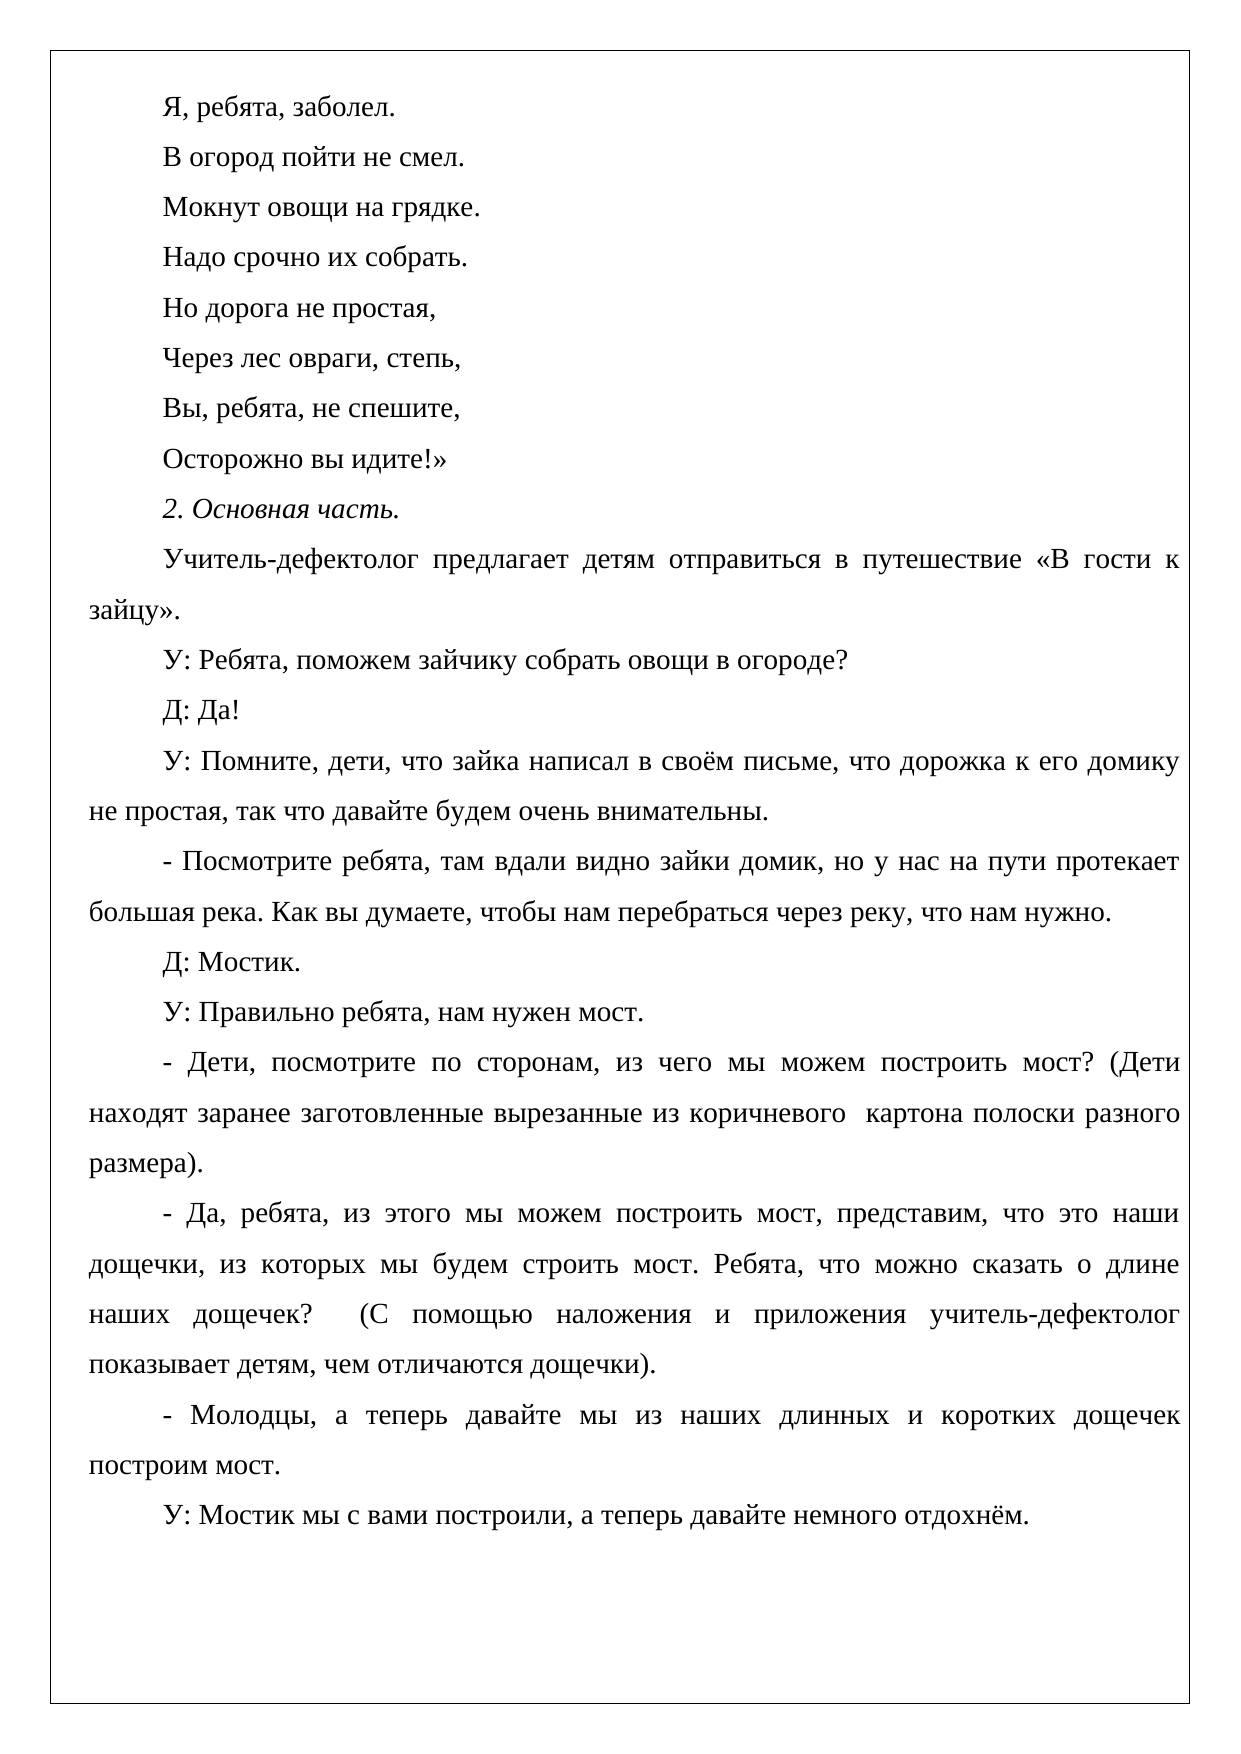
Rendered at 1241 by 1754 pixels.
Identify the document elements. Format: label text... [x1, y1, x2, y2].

list - Посмотрите ребята, там вдали видно зайки домик, но у нас на пути протекает большая река. Как вы думаете, чтобы нам перебраться через реку, что нам нужно. [89, 843, 1181, 927]
list Я, ребята, заболел. [89, 89, 1181, 122]
list Но дорога не простая, [89, 290, 1181, 323]
list Осторожно вы идите!» [89, 441, 1181, 474]
list - Молодцы, а теперь давайте мы из наших длинных и коротких дощечек построим мост. [89, 1397, 1181, 1481]
list 2. Основная часть. [89, 491, 1181, 525]
list В огород пойти не смел. [89, 139, 1181, 172]
list Через лес овраги, степь, [89, 340, 1181, 374]
list Д: Мостик. [89, 944, 1181, 977]
list Надо срочно их собрать. [89, 239, 1181, 273]
list Вы, ребята, не спешите, [89, 391, 1181, 424]
list - Да, ребята, из этого мы можем построить мост, представим, что это наши дощечки, из которых мы будем строить мост. Ребята, что можно сказать о длине наших дощечек? (С помощью наложения и приложения учитель-дефектолог показывает детям, чем отличаются дощечки). [89, 1196, 1181, 1380]
list Д: Да! [89, 692, 1181, 726]
list У: Мостик мы с вами построили, а теперь давайте немного отдохнём. [89, 1497, 1181, 1531]
list У: Ребята, поможем зайчику собрать овощи в огороде? [89, 642, 1181, 676]
list - Дети, посмотрите по сторонам, из чего мы можем построить мост? (Дети находят заранее заготовленные вырезанные из коричневого картона полоски разного размера). [89, 1044, 1181, 1179]
list Учитель-дефектолог предлагает детям отправиться в путешествие «В гости к зайцу». [89, 541, 1181, 625]
list У: Правильно ребята, нам нужен мост. [89, 994, 1181, 1028]
list У: Помните, дети, что зайка написал в своём письме, что дорожка к его домику не простая, так что давайте будем очень внимательны. [89, 743, 1181, 827]
list Мокнут овощи на грядке. [89, 189, 1181, 223]
